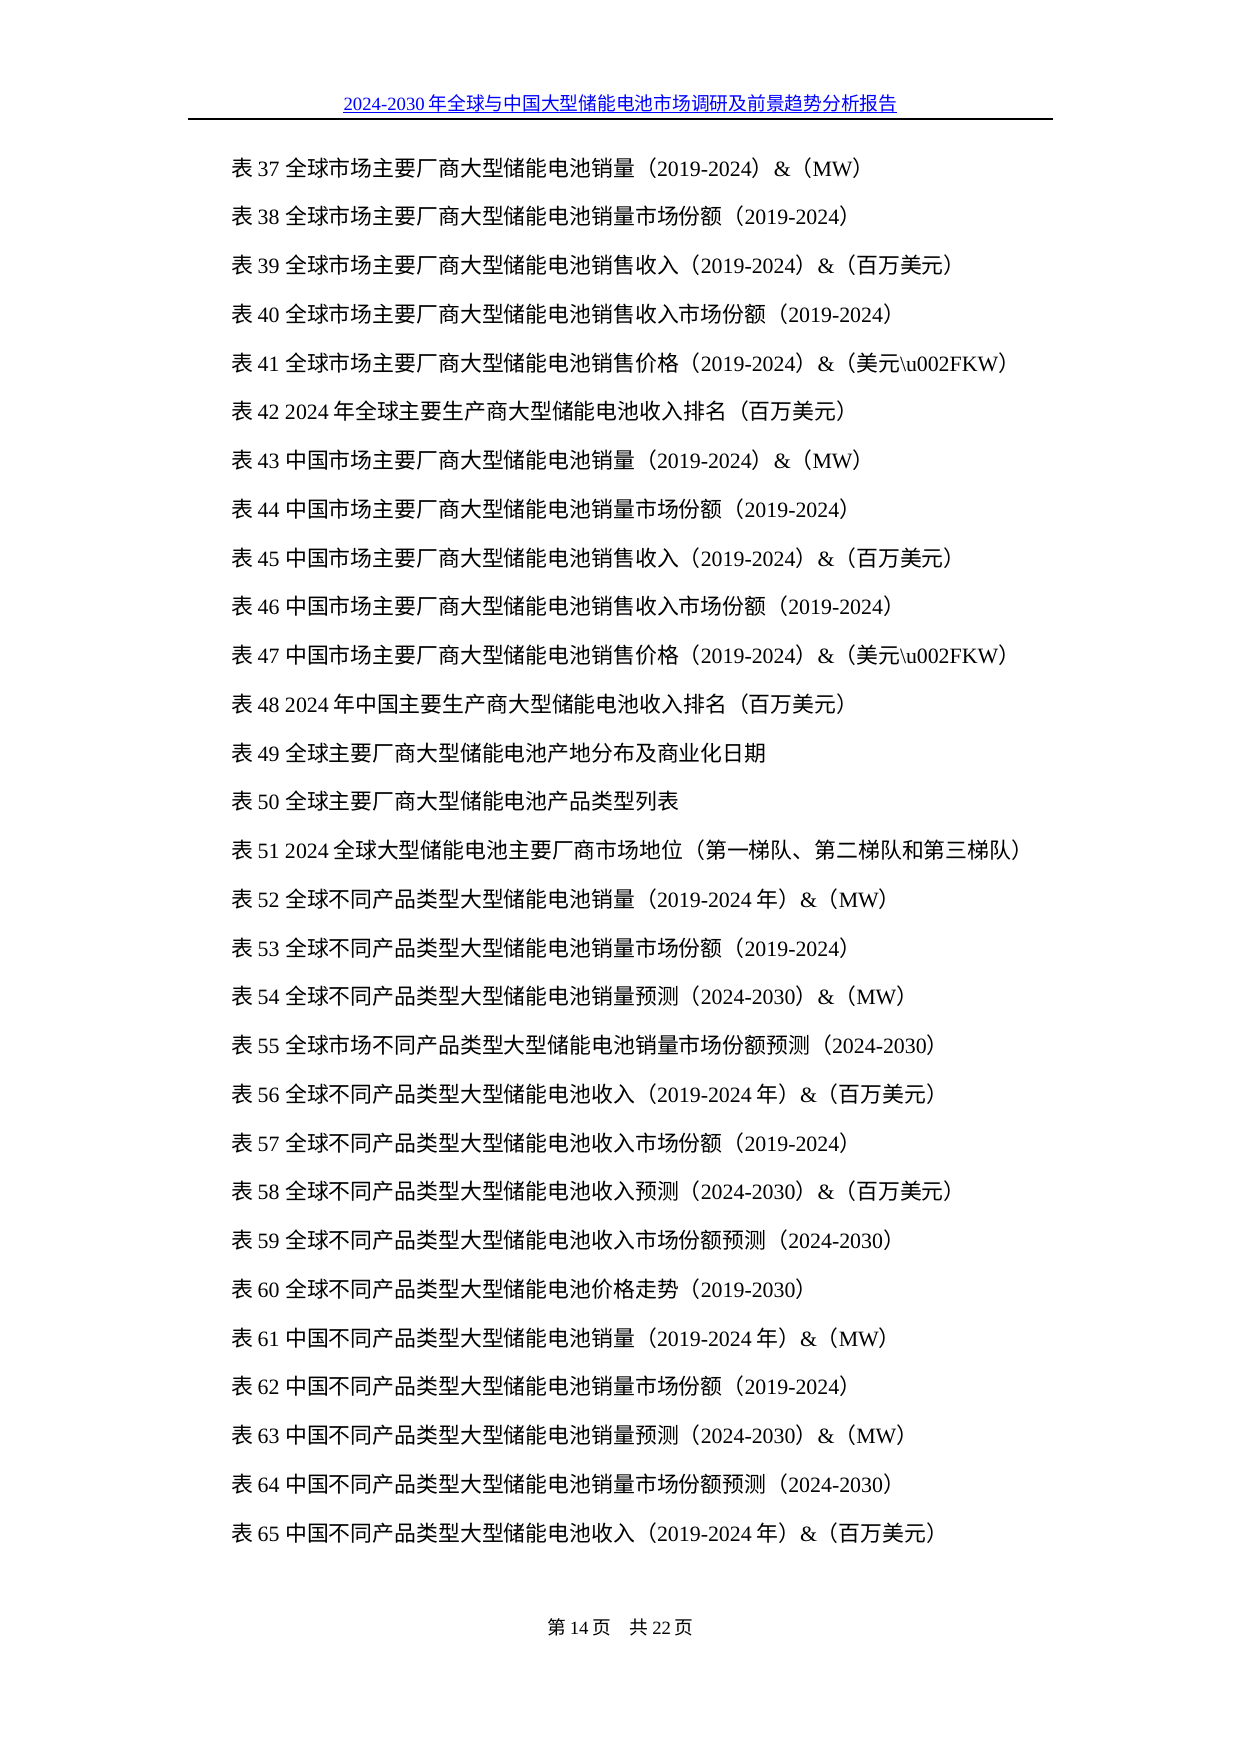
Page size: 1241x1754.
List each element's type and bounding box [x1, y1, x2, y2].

text [187, 150, 1053, 1548]
